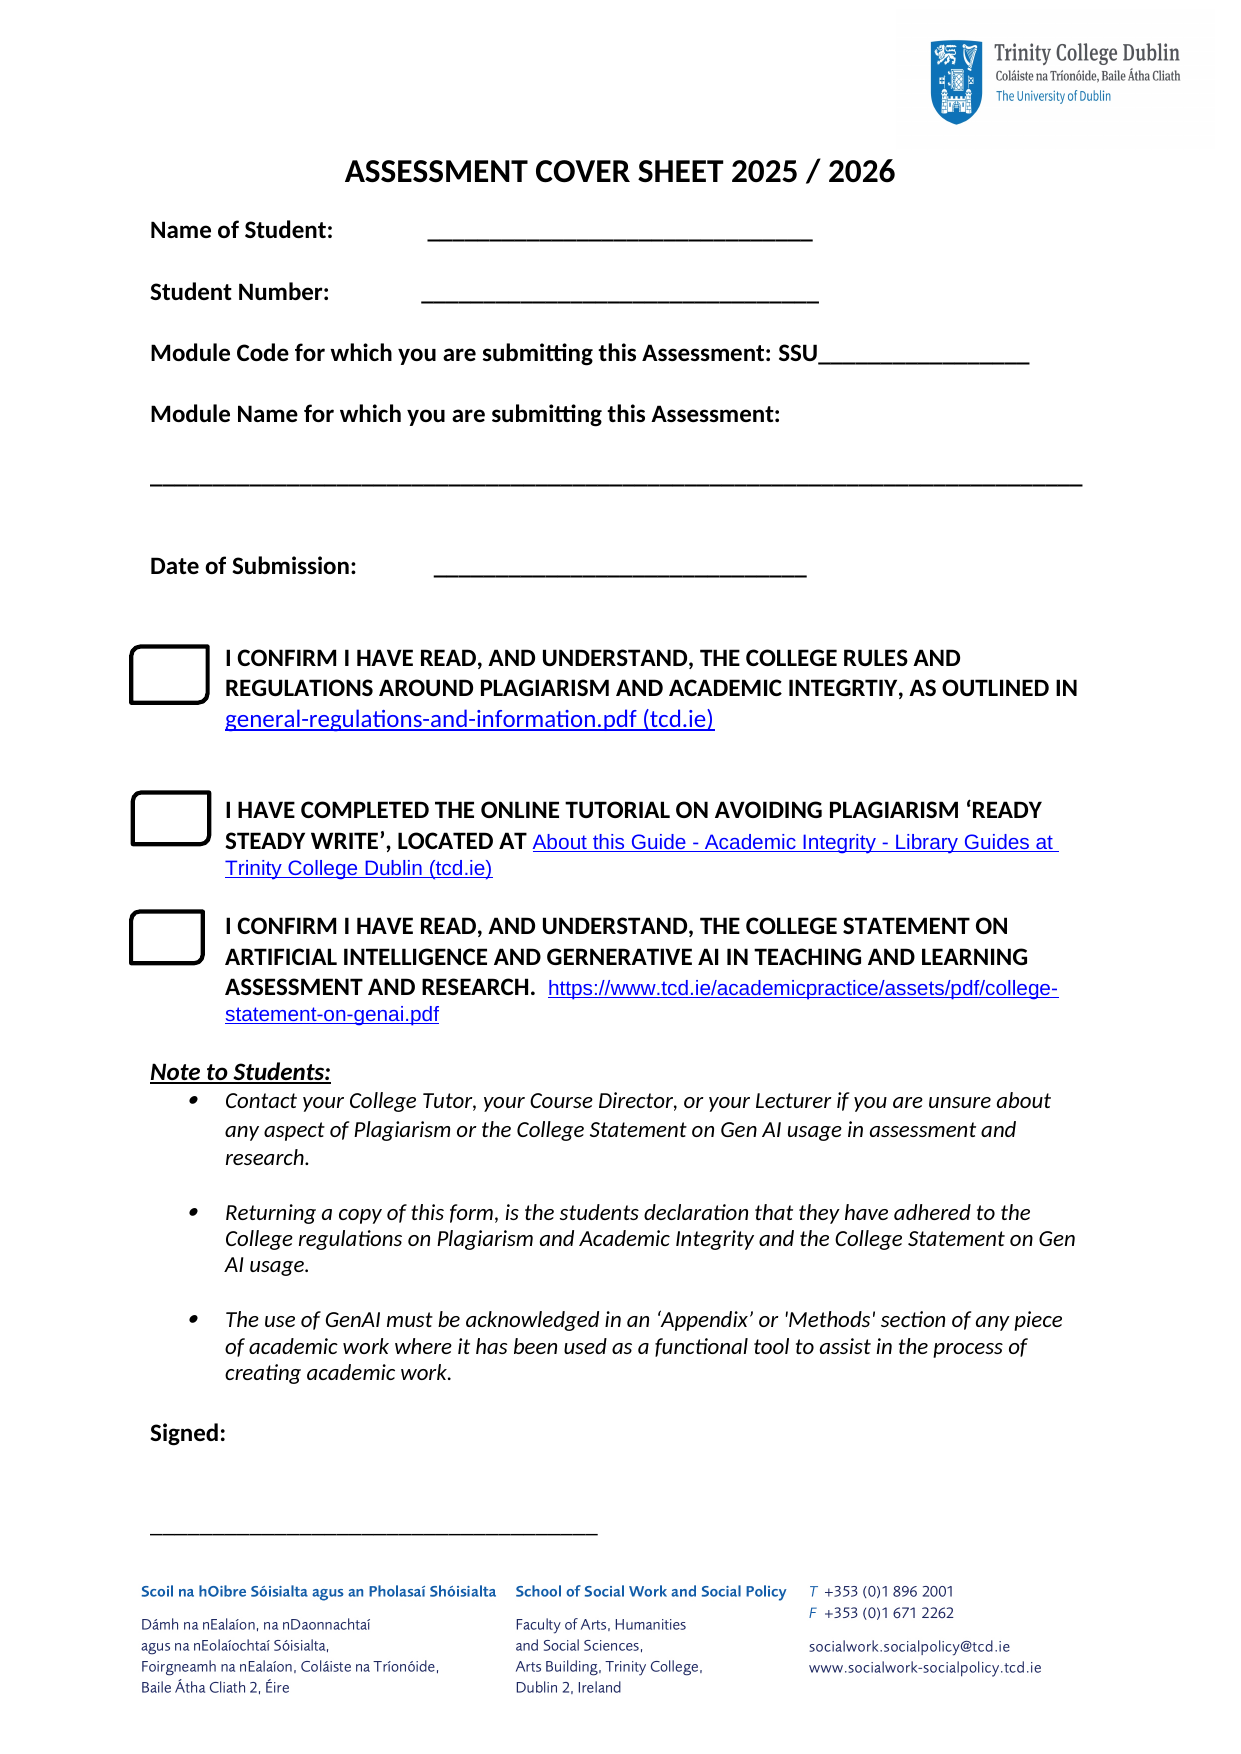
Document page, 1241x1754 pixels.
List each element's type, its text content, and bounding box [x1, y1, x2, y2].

text Note to Students: [150, 1056, 1090, 1087]
text ___________________________________________________________________________ [150, 459, 1090, 489]
text Module Code for which you are submitting this Assessment: SSU_________________ [150, 337, 1090, 367]
text Signed: [150, 1417, 1090, 1448]
text I HAVE COMPLETED THE ONLINE TUTORIAL ON AVOIDING PLAGIARISM ‘READY STEADY WRITE’, LOCATED AT About this Guide - Academic Integrity - Library Guides at Trinity College Dublin (tcd.ie) [225, 794, 1090, 879]
text I CONFIRM I HAVE READ, AND UNDERSTAND, THE COLLEGE STATEMENT ON ARTIFICIAL INTELLIGENCE AND GERNERATIVE AI IN TEACHING AND LEARNING ASSESSMENT AND RESEARCH. https://www.tcd.ie/academicpractice/assets/pdf/college-statement-on-genai.pdf [225, 910, 1090, 1026]
subtitle ASSESSMENT COVER SHEET 2025 / 2026 [150, 150, 1090, 191]
text Student Number: ________________________________ [150, 276, 1090, 306]
text I CONFIRM I HAVE READ, AND UNDERSTAND, THE COLLEGE RULES AND REGULATIONS AROUND PLAGIARISM AND ACADEMIC INTEGRTIY, AS OUTLINED IN general-regulations-and-information.pdf (tcd.ie) [225, 642, 1090, 733]
picture [896, 9, 1215, 150]
text Name of Student: _______________________________ [150, 215, 1090, 245]
text Module Name for which you are submitting this Assessment: [150, 398, 1090, 428]
list Contact your College Tutor, your Course Director, or your Lecturer if you are unsure about any aspect of Plagiarism or the College Statement on Gen AI usage in assessment and research. [187, 1087, 1090, 1171]
list The use of GenAI must be acknowledged in an ‘Appendix’ or 'Methods' section of any piece of academic work where it has been used as a functional tool to assist in the process of creating academic work. [187, 1307, 1082, 1387]
list Returning a copy of this form, is the students declaration that they have adhered to the College regulations on Plagiarism and Academic Integrity and the College Statement on Gen AI usage. [187, 1199, 1082, 1279]
text Date of Submission: ______________________________ [150, 550, 1090, 581]
picture [0, 1525, 1091, 1752]
text ____________________________________ [150, 1509, 1090, 1539]
